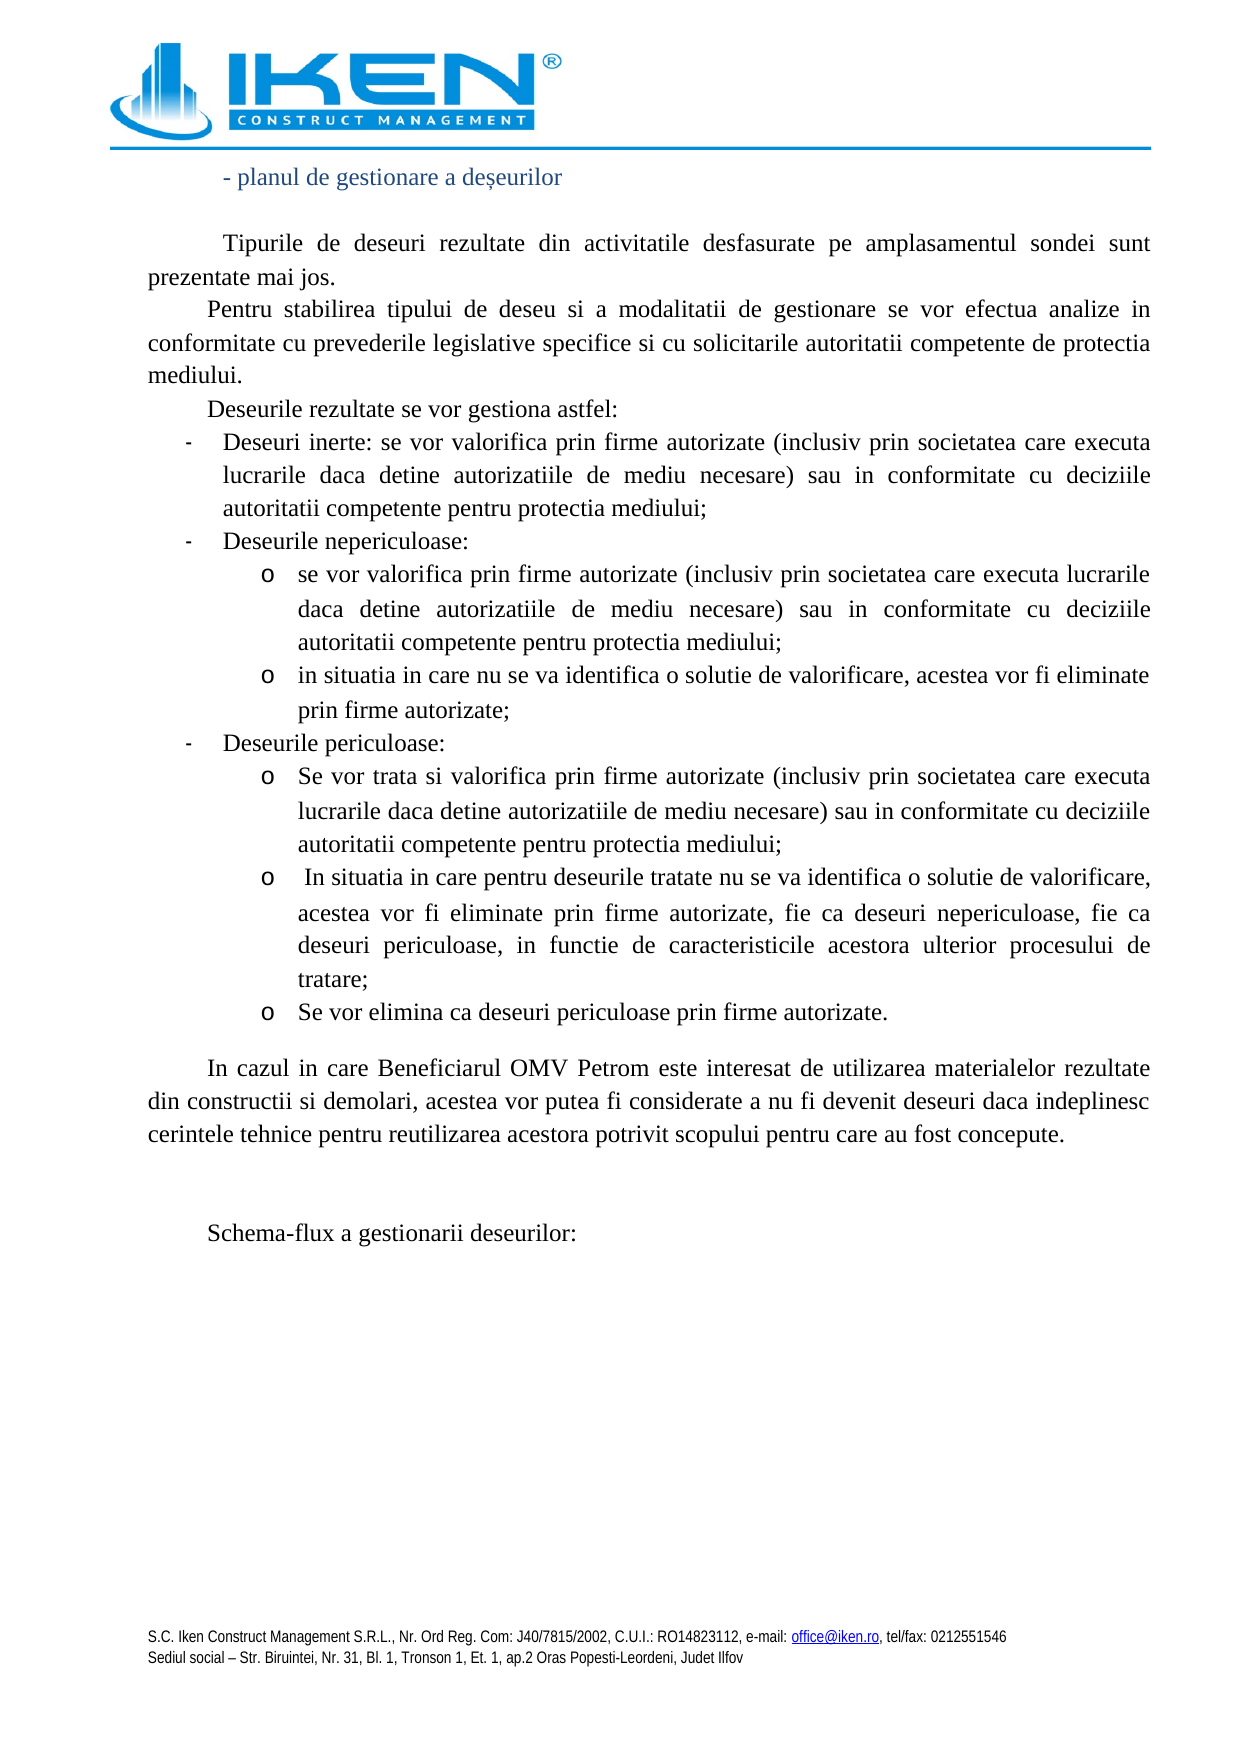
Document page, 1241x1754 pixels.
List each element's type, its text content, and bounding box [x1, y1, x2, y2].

list in situatia in care nu se va identifica o solutie de valorificare, acestea vor fi eliminate prin firme autorizate; [260, 660, 1152, 724]
list Deseurile periculoase: [185, 728, 1152, 757]
list se vor valorifica prin firme autorizate (inclusiv prin societatea care executa lucrarile daca detine autorizatiile de mediu necesare) sau in conformitate cu deciziile autoritatii competente pentru protectia mediului; [260, 559, 1152, 656]
list - planul de gestionare a deșeurilor [223, 162, 1152, 191]
list Se vor trata si valorifica prin firme autorizate (inclusiv prin societatea care executa lucrarile daca detine autorizatiile de mediu necesare) sau in conformitate cu deciziile autoritatii competente pentru protectia mediului; [260, 761, 1152, 858]
list Deseurile nepericuloase: [185, 526, 1152, 555]
text Pentru stabilirea tipului de deseu si a modalitatii de gestionare se vor efectua analize in conformitate cu prevederile legislative specifice si cu solicitarile autoritatii competente de protectia mediului. [148, 294, 1152, 389]
text Tipurile de deseuri rezultate din activitatile desfasurate pe amplasamentul sondei sunt prezentate mai jos. [148, 228, 1152, 290]
list Deseuri inerte: se vor valorifica prin firme autorizate (inclusiv prin societatea care executa lucrarile daca detine autorizatiile de mediu necesare) sau in conformitate cu deciziile autoritatii competente pentru protectia mediului; [185, 427, 1152, 522]
list In situatia in care pentru deseurile tratate nu se va identifica o solutie de valorificare, acestea vor fi eliminate prin firme autorizate, fie ca deseuri nepericuloase, fie ca deseuri periculoase, in functie de caracteristicile acestora ulterior procesului de tratare; [260, 862, 1152, 992]
text Schema-flux a gestionarii deseurilor: [148, 1218, 1152, 1247]
text Deseurile rezultate se vor gestiona astfel: [148, 394, 1152, 422]
list Se vor elimina ca deseuri periculoase prin firme autorizate. [260, 997, 1152, 1027]
picture [110, 43, 1152, 150]
text In cazul in care Beneficiarul OMV Petrom este interesat de utilizarea materialelor rezultate din constructii si demolari, acestea vor putea fi considerate a nu fi devenit deseuri daca indeplinesc cerintele tehnice pentru reutilizarea acestora potrivit scopului pentru care au fost concepute. [148, 1053, 1152, 1148]
